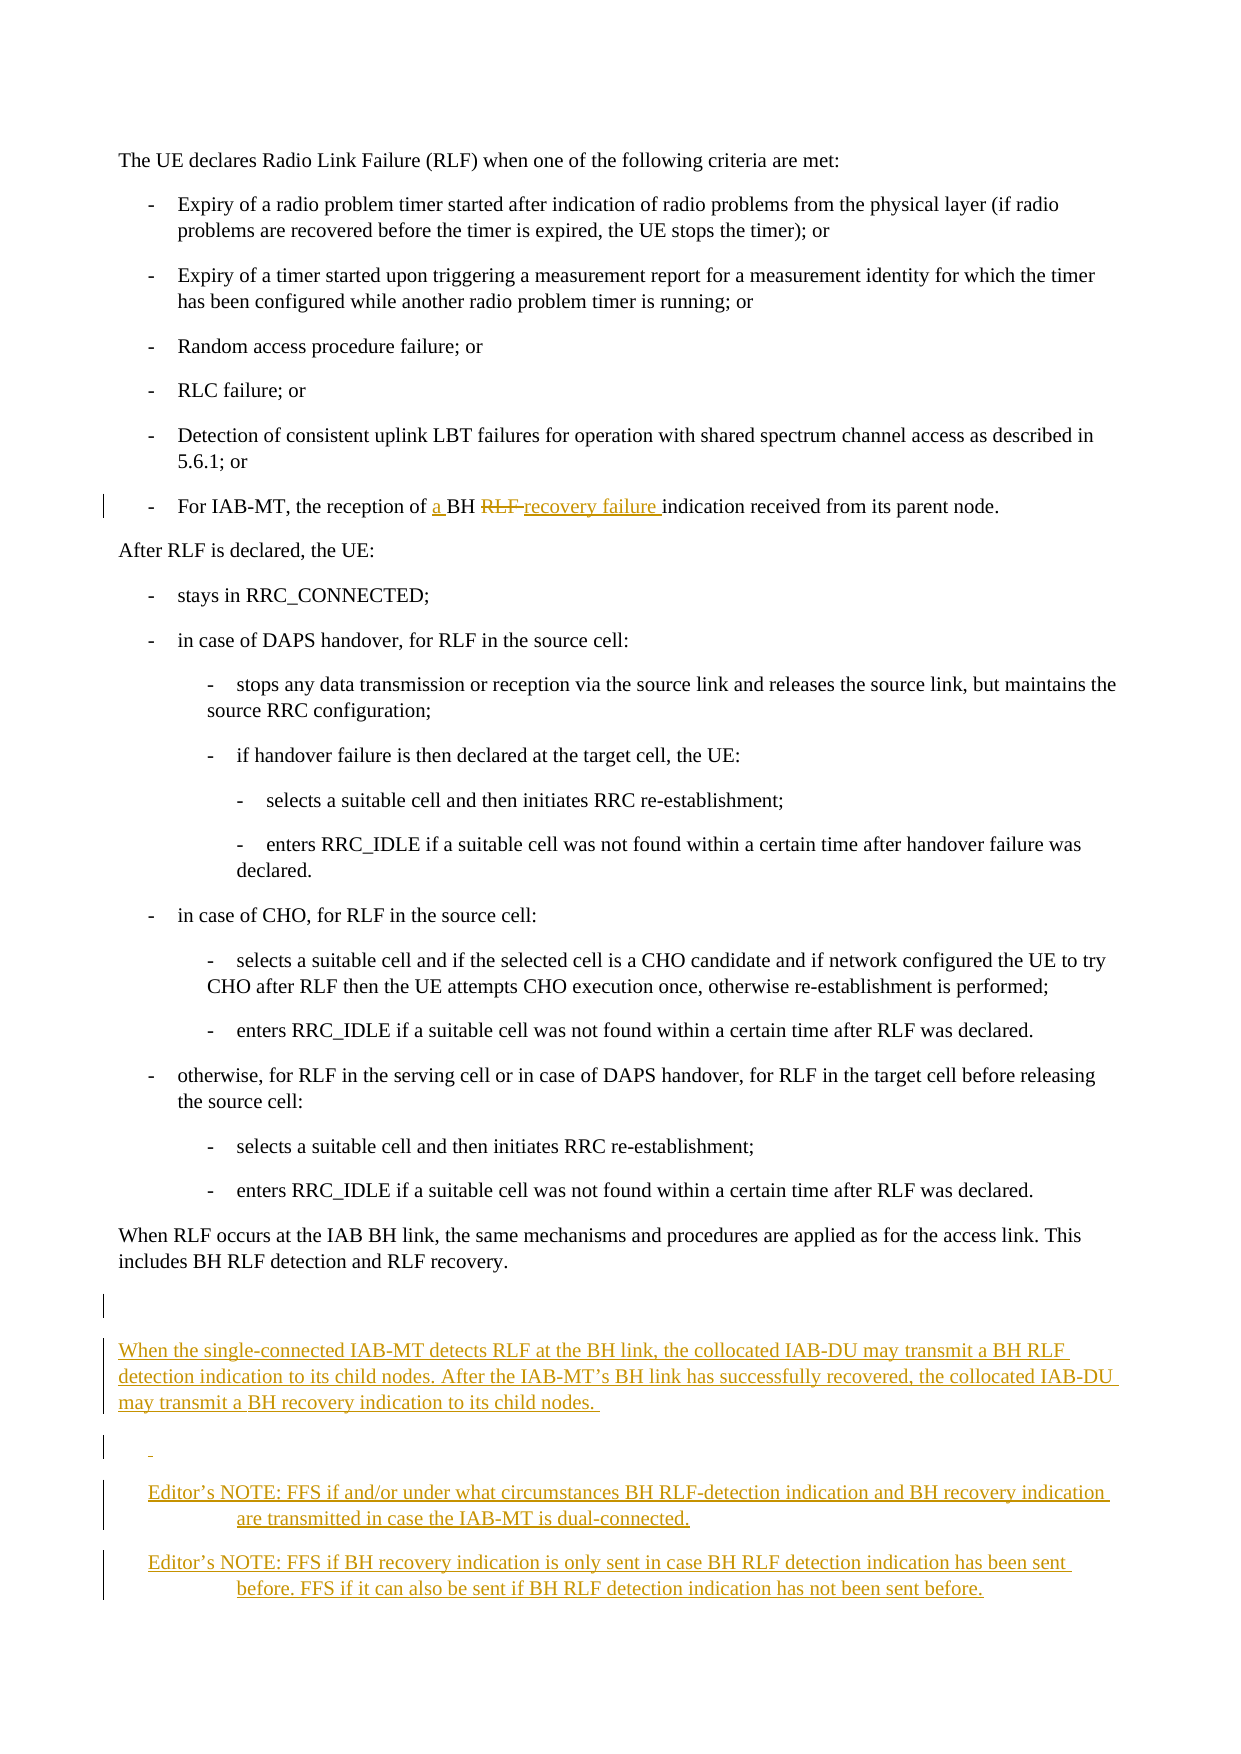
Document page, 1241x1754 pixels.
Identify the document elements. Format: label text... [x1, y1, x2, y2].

text - Expiry of a radio problem timer started after indication of radio problems from the physical layer (if radio problems are recovered before the timer is expired, the UE stops the timer); or [148, 192, 1122, 242]
text - RLC failure; or [148, 378, 1122, 402]
text - selects a suitable cell and then initiates RRC re-establishment; [236, 788, 1122, 812]
text - Random access procedure failure; or [148, 334, 1122, 358]
text After RLF is declared, the UE: [118, 538, 1122, 562]
text The UE declares Radio Link Failure (RLF) when one of the following criteria are met: [118, 148, 1122, 172]
text When RLF occurs at the IAB BH link, the same mechanisms and procedures are applied as for the access link. This includes BH RLF detection and RLF recovery. [118, 1223, 1122, 1273]
text - in case of DAPS handover, for RLF in the source cell: [148, 628, 1122, 652]
text - stays in RRC_CONNECTED; [148, 583, 1122, 607]
text - Detection of consistent uplink LBT failures for operation with shared spectrum channel access as described in 5.6.1; or [148, 423, 1122, 473]
text - if handover failure is then declared at the target cell, the UE: [207, 743, 1122, 767]
text - For IAB-MT, the reception of BH indication received from its parent node. [148, 494, 1122, 518]
text - enters RRC_IDLE if a suitable cell was not found within a certain time after handover failure was declared. [236, 832, 1122, 882]
text - otherwise, for RLF in the serving cell or in case of DAPS handover, for RLF in the target cell before releasing the source cell: [148, 1063, 1122, 1113]
text - stops any data transmission or reception via the source link and releases the source link, but maintains the source RRC configuration; [207, 672, 1122, 722]
text - enters RRC_IDLE if a suitable cell was not found within a certain time after RLF was declared. [207, 1018, 1122, 1042]
text - in case of CHO, for RLF in the source cell: [148, 903, 1122, 927]
text - selects a suitable cell and then initiates RRC re-establishment; [207, 1134, 1122, 1158]
text - selects a suitable cell and if the selected cell is a CHO candidate and if network configured the UE to try CHO after RLF then the UE attempts CHO execution once, otherwise re-establishment is performed; [207, 948, 1122, 998]
text - Expiry of a timer started upon triggering a measurement report for a measurement identity for which the timer has been configured while another radio problem timer is running; or [148, 263, 1122, 313]
text - enters RRC_IDLE if a suitable cell was not found within a certain time after RLF was declared. [207, 1178, 1122, 1202]
